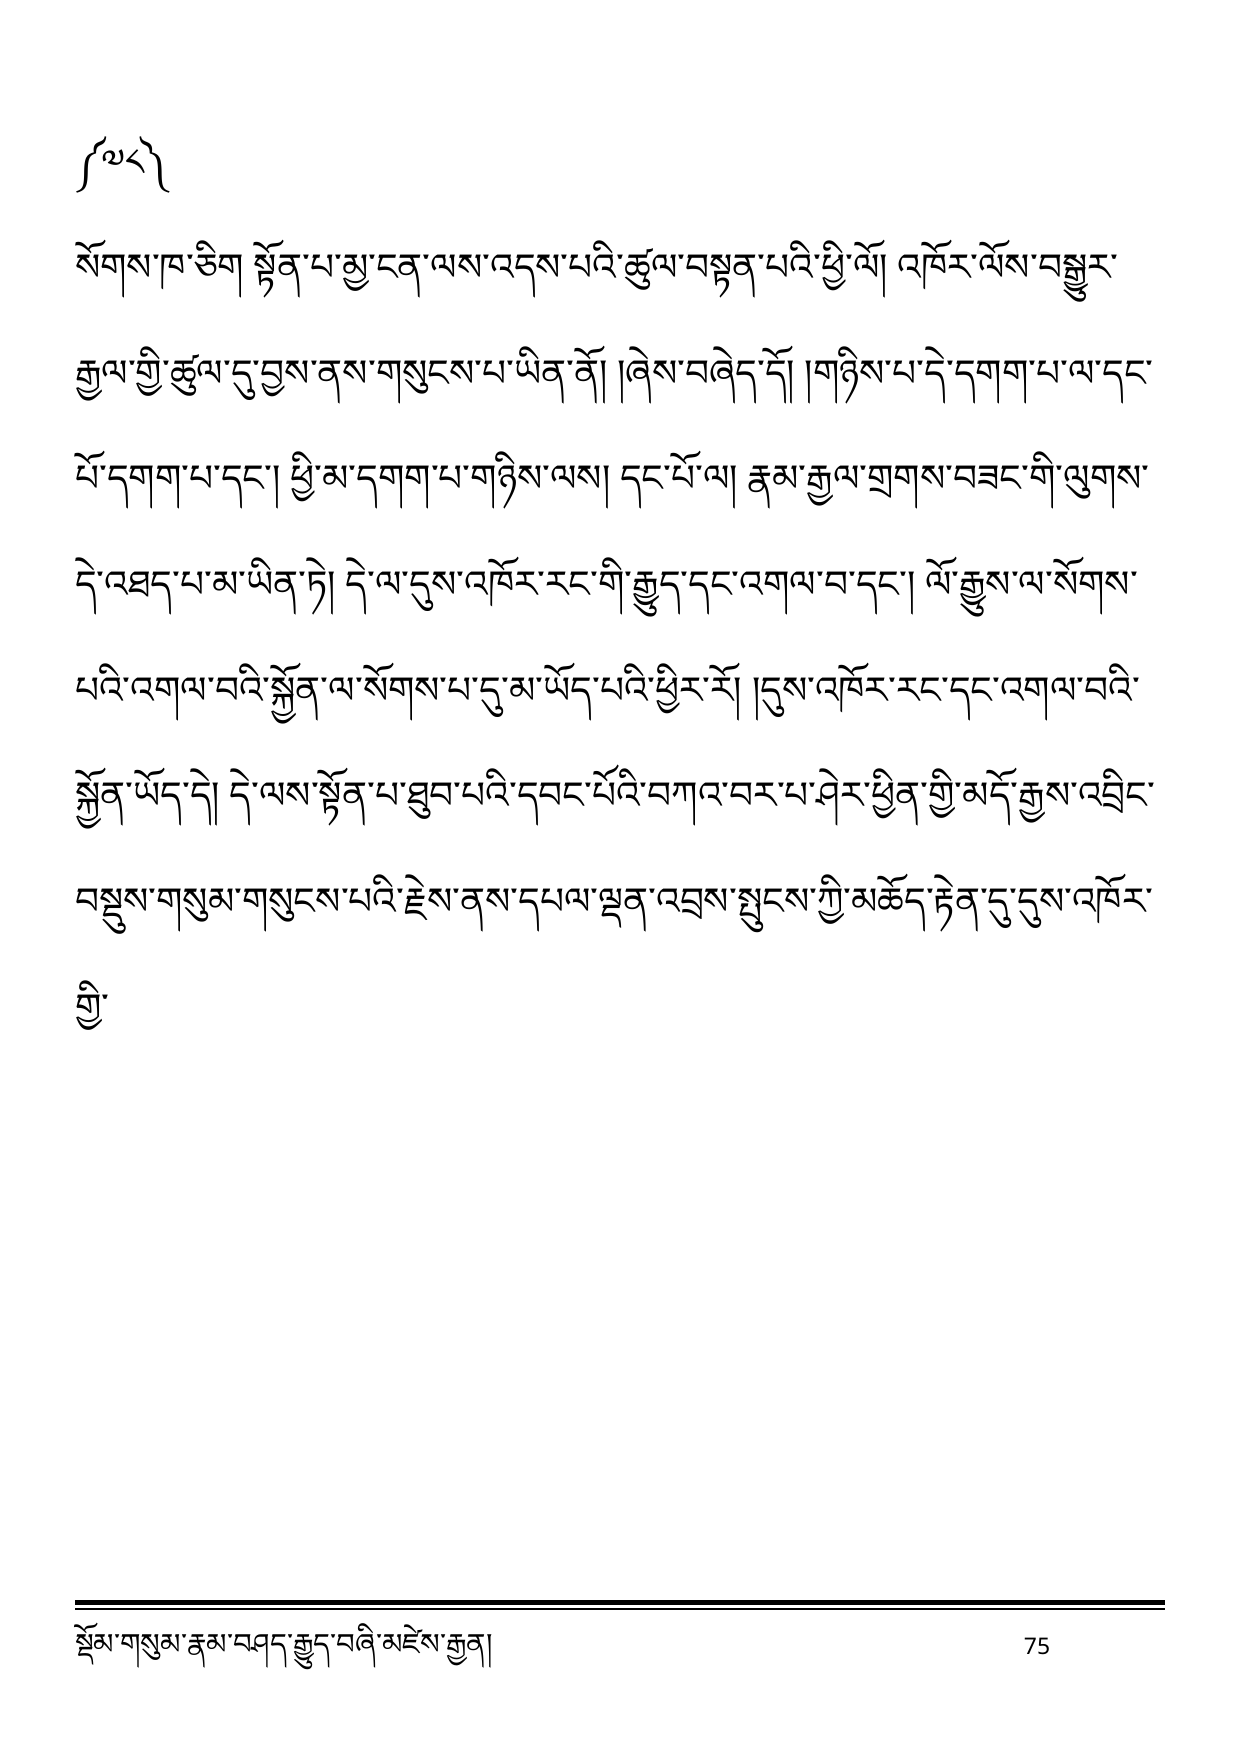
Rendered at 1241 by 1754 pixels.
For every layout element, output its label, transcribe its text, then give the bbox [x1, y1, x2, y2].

text སོགས་ཁ་ཅིག སྟོན་པ་མྱ་ངན་ལས་འདས་པའི་ཚུལ་བསྟན་པའི་ཕྱི་ལོ། འཁོར་ལོས་བསྒྱུར་རྒྱལ་གྱི་ཚུལ་དུ་བྱས་ནས་གསུངས་པ་ཡིན་ནོ། །ཞེས་བཞེད་དོ། །གཉིས་པ་དེ་དགག་པ་ལ་དང་པོ་དགག་པ་དང་། ཕྱི་མ་དགག་པ་གཉིས་ལས། དང་པོ་ལ། རྣམ་རྒྱལ་གྲགས་བཟང་གི་ལུགས་དེ་འཐད་པ་མ་ཡིན་ཏེ། དེ་ལ་དུས་འཁོར་རང་གི་རྒྱུད་དང་འགལ་བ་དང་། ལོ་རྒྱུས་ལ་སོགས་པའི་འགལ་བའི་སྐྱོན་ལ་སོགས་པ་དུ་མ་ཡོད་པའི་ཕྱིར་རོ། །དུས་འཁོར་རང་དང་འགལ་བའི་སྐྱོན་ཡོད་དེ། དེ་ལས་སྟོན་པ་ཐུབ་པའི་དབང་པོའི་བཀའ་བར་པ་ཤེར་ཕྱིན་གྱི་མདོ་རྒྱས་འབྲིང་བསྡུས་གསུམ་གསུངས་པའི་རྗེས་ནས་དཔལ་ལྡན་འབྲས་སྤུངས་ཀྱི་མཆོད་རྟེན་དུ་དུས་འཁོར་གྱི་ [75, 226, 1165, 1071]
text ༼༧༨༽ [75, 120, 1165, 226]
